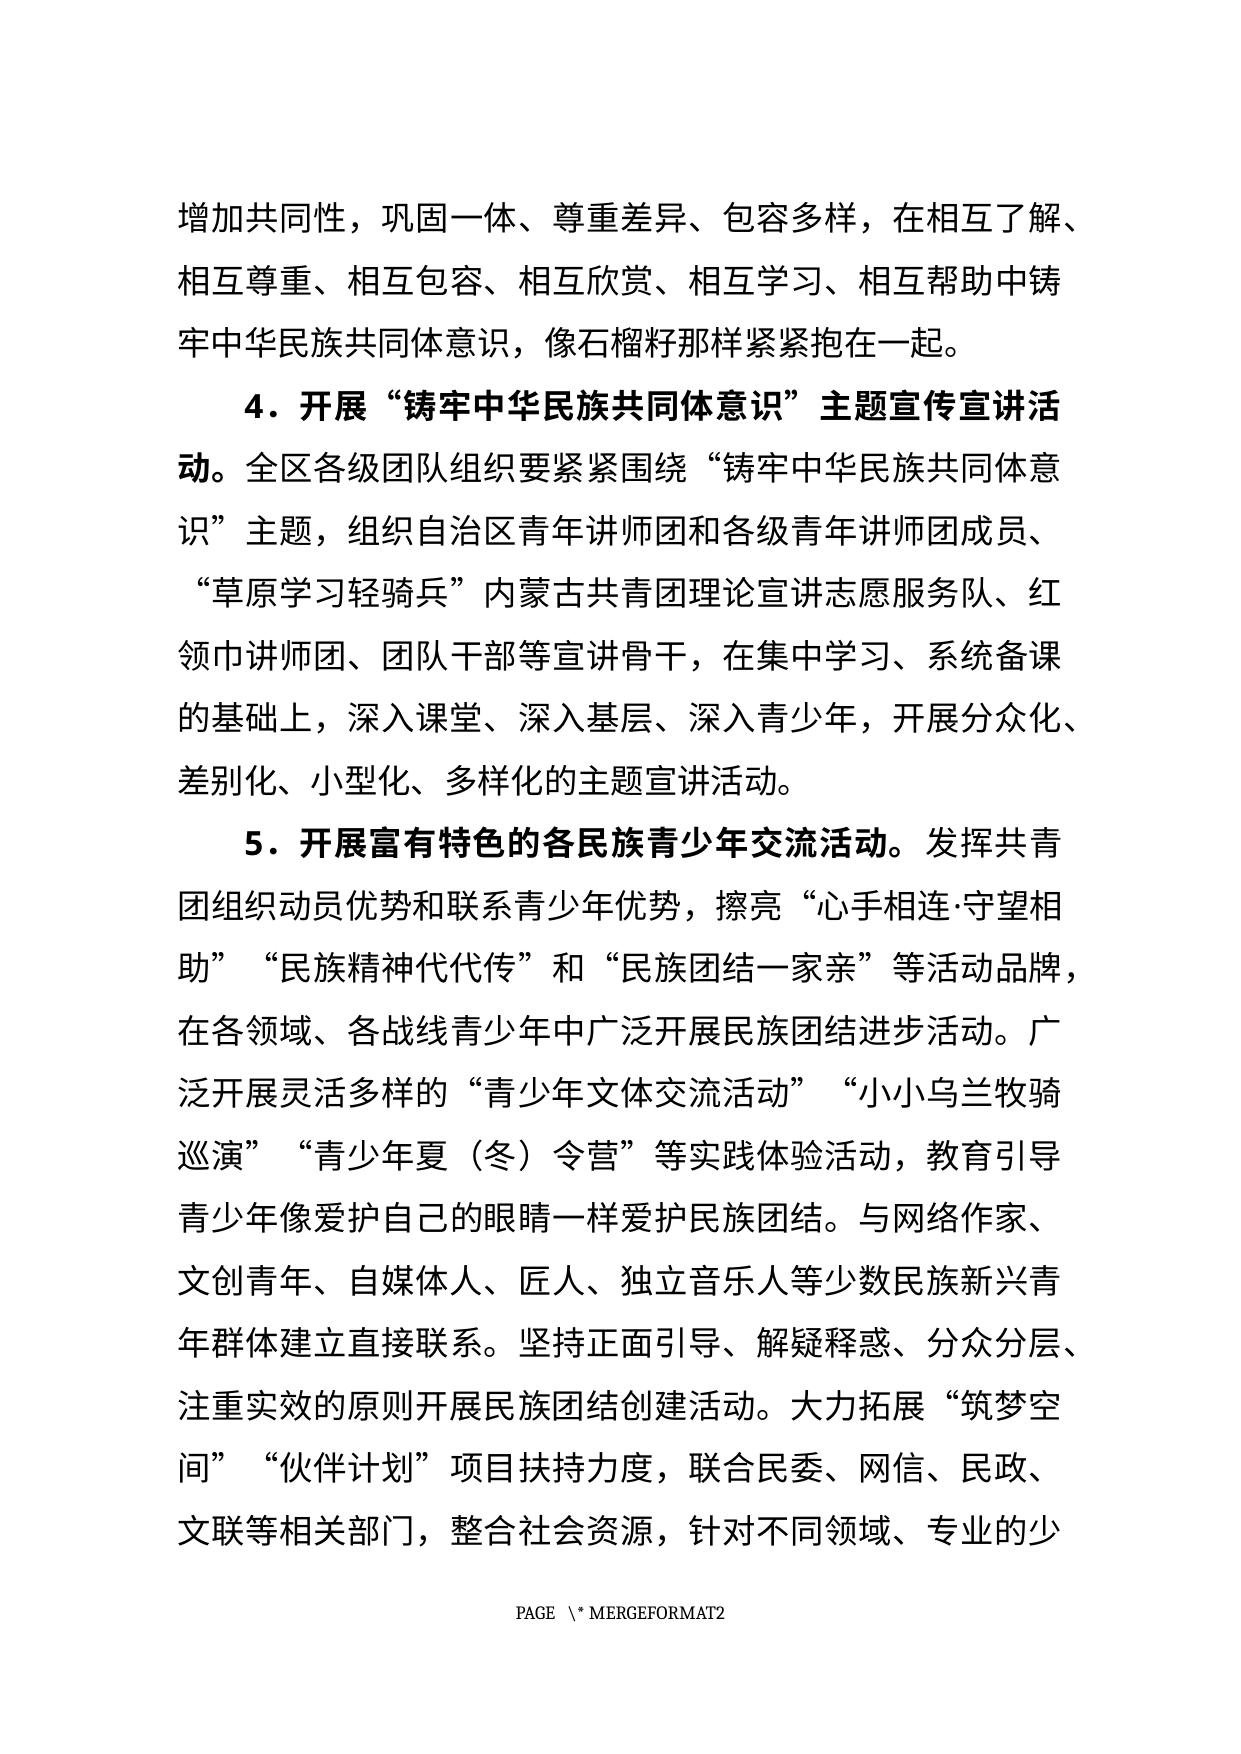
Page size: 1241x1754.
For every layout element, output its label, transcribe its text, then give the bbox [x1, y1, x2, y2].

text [177, 181, 1063, 368]
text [177, 806, 1063, 1556]
text 4．开展“铸牢中华民族共同体意识”主题宣传宣讲活动。全区各级团队组织要紧紧围绕“铸牢中华民族共同体意识”主题，组织自治区青年讲师团和各级青年讲师团成员、“草原学习轻骑兵”内蒙古共青团理论宣讲志愿服务队、红领巾讲师团、团队干部等宣讲骨干，在集中学习、系统备课的基础上，深入课堂、深入基层、深入青少年，开展分众化、差别化、小型化、多样化的主题宣讲活动。 [177, 368, 1063, 806]
